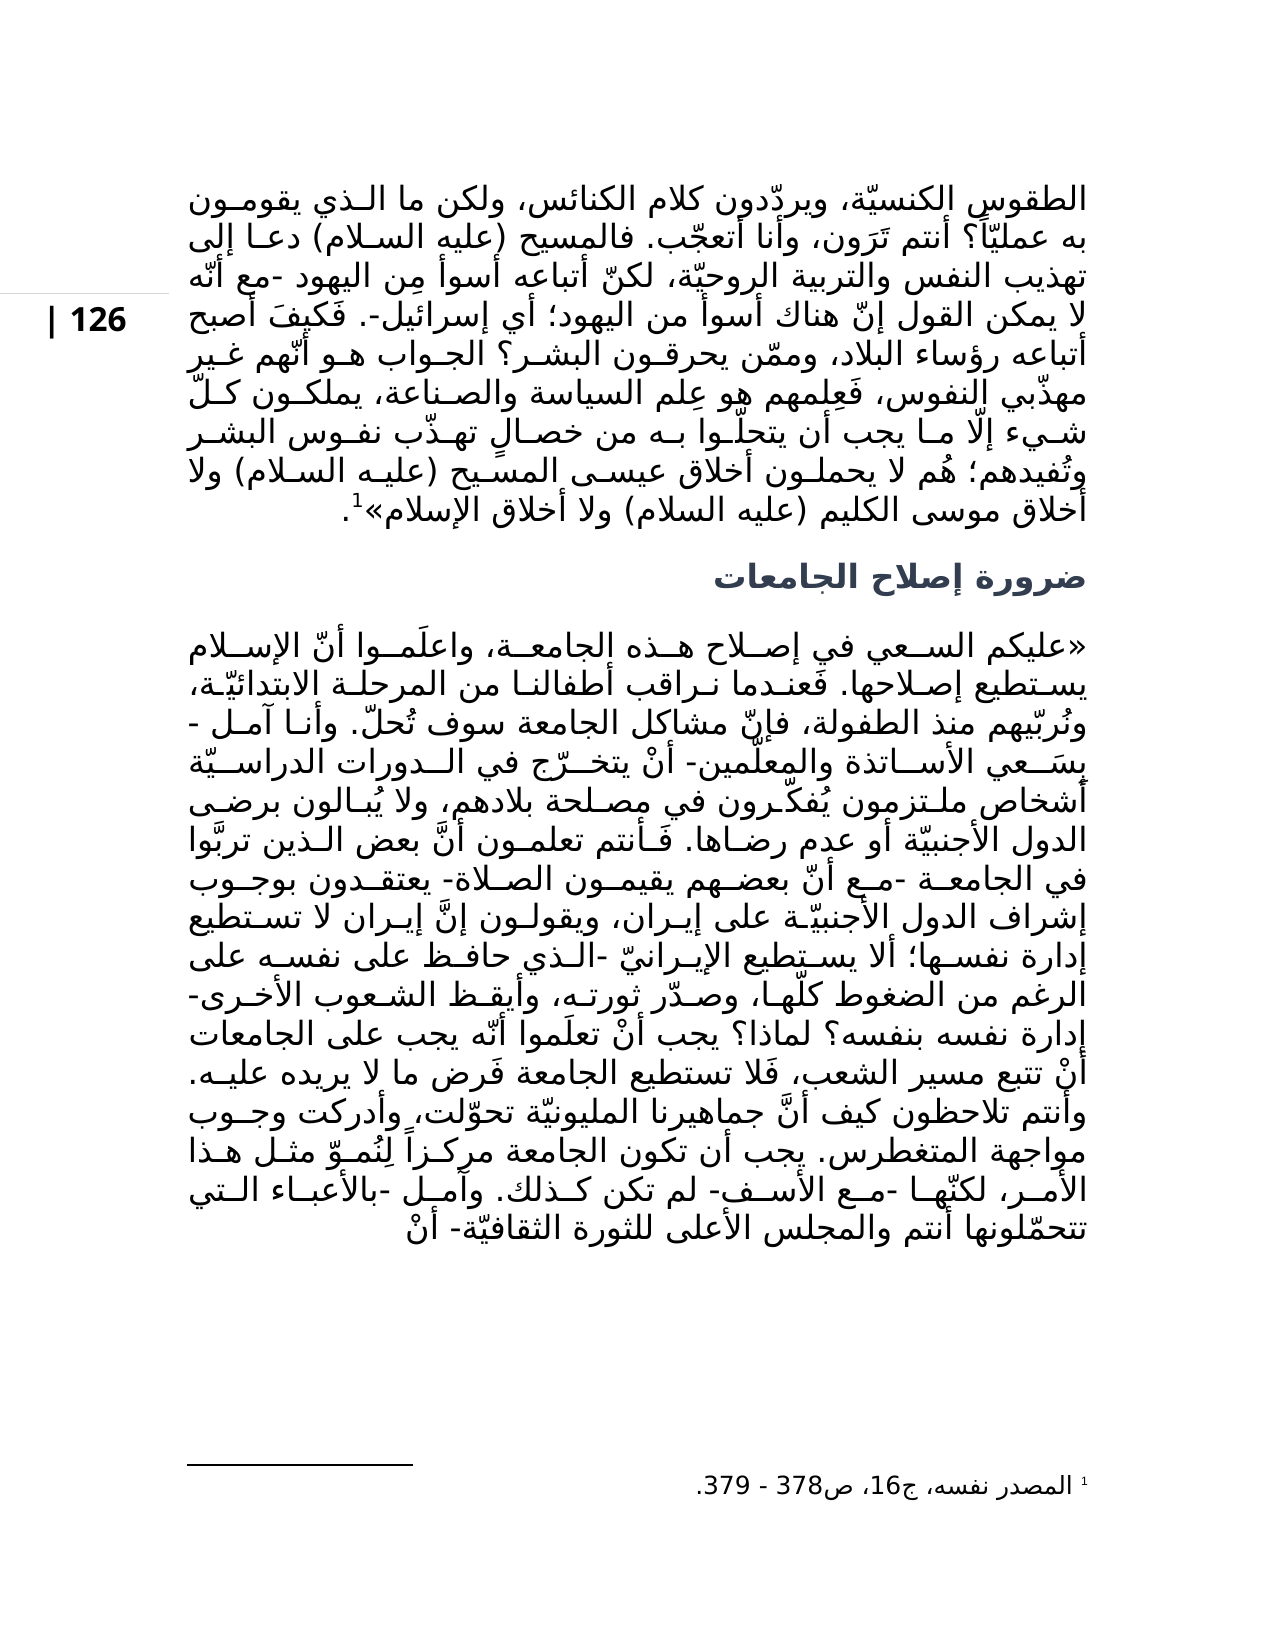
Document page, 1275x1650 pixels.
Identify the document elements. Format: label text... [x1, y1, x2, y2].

text ضرورة إصلاح الجامعات [187, 558, 1087, 597]
text «عليكم السعي في إصلاح هذه الجامعة، واعلَموا أنّ الإسلام يستطيع إصلاحها. فَعندما نراقب أطفالنا من المرحلة الابتدائيّة، ونُربّيهم منذ الطفولة، فإنّ مشاكل الجامعة سوف تُحلّ. وأنا آمل -بِسَعي الأساتذة والمعلّمين- أنْ يتخرّج في الدورات الدراسيّة أشخاص ملتزمون يُفكّرون في مصلحة بلادهم، ولا يُبالون برضى الدول الأجنبيّة أو عدم رضاها. فَأنتم تعلمون أنَّ بعض الذين تربَّوا في الجامعة -مع أنّ بعضهم يقيمون الصلاة- يعتقدون بوجوب إشراف الدول الأجنبيّة على إيران، ويقولون إنَّ إيران لا تستطيع إدارة نفسها؛ ألا يستطيع الإيرانيّ -الذي حافظ على نفسه على الرغم من الضغوط كلّها، وصدّر ثورته، وأيقظ الشعوب الأخرى- إدارة نفسه بنفسه؟ لماذا؟ يجب أنْ تعلَموا أنّه يجب على الجامعات أنْ تتبع مسير الشعب، فَلا تستطيع الجامعة فَرض ما لا يريده عليه. وأنتم تلاحظون كيف أنَّ جماهيرنا المليونيّة تحوّلت، وأدركت وجوب مواجهة المتغطرس. يجب أن تكون الجامعة مركزاً لِنُموّ مثل هذا الأمر، لكنّها -مع الأسف- لم تكن كذلك. وآمل -بالأعباء التي تتحمّلونها أنتم والمجلس الأعلى للثورة الثقافيّة- أنْ [187, 626, 1087, 1248]
text الطقوس الكنسيّة، ويردّدون كلام الكنائس، ولكن ما الذي يقومون به عمليّاً؟ أنتم تَرَون، وأنا أتعجّب. فالمسيح (عليه السلام) دعا إلى تهذيب النفس والتربية الروحيّة، لكنّ أتباعه أسوأ مِن اليهود -مع أنّه لا يمكن القول إنّ هناك أسوأ من اليهود؛ أي إسرائيل-. فَكيفَ أصبح أتباعه رؤساء البلاد، وممّن يحرقون البشر؟ الجواب هو أنّهم غير مهذّبي النفوس، فَعِلمهم هو عِلم السياسة والصناعة، يملكون كلّ شيء إلّا ما يجب أن يتحلّوا به من خصالٍ تهذّب نفوس البشر وتُفيدهم؛ هُم لا يحملون أخلاق عيسى المسيح (عليه السلام) ولا أخلاق موسى الكليم (عليه السلام) ولا أخلاق الإسلام». [187, 179, 1087, 529]
